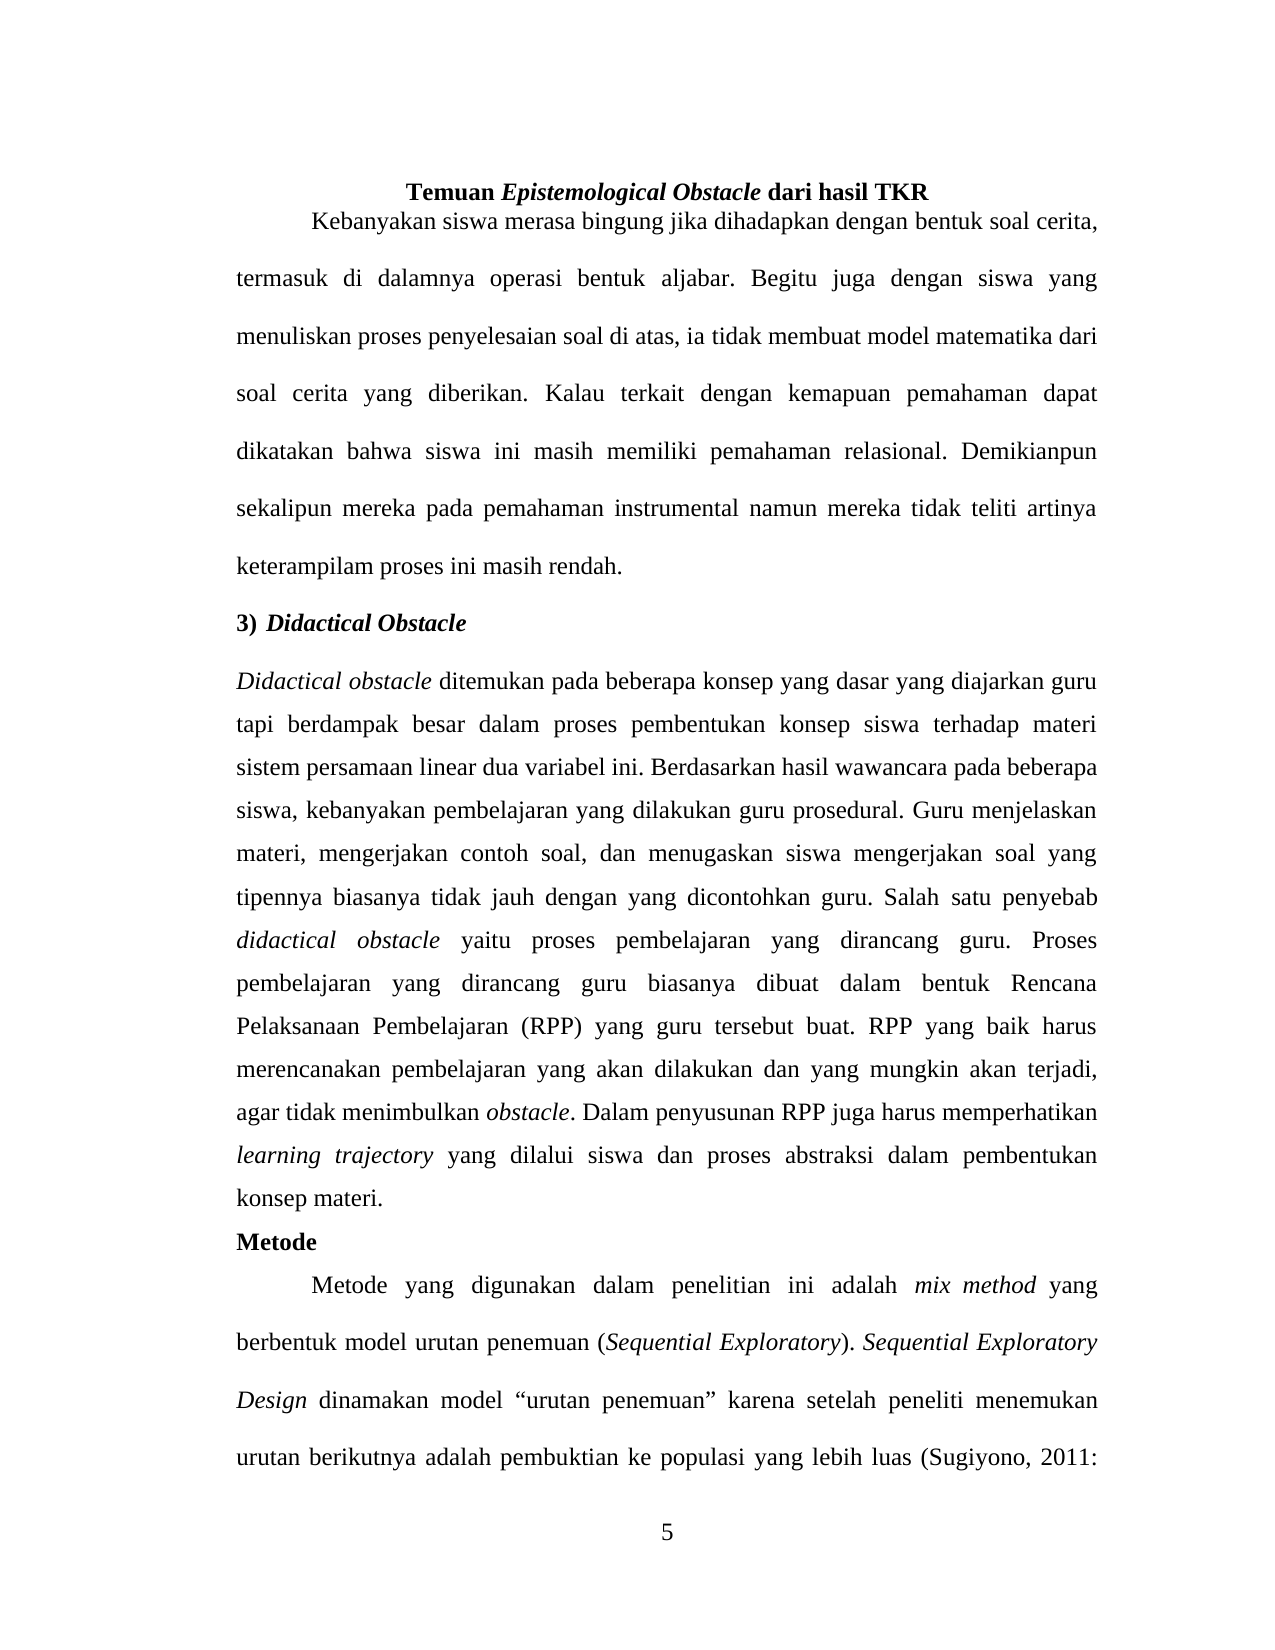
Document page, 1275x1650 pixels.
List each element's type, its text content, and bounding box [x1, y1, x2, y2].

list Didactical Obstacle [236, 608, 1098, 637]
text Metode [236, 1227, 1098, 1255]
text Temuan Epistemological Obstacle dari hasil TKR [236, 177, 1098, 206]
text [236, 1270, 1098, 1471]
text Didactical obstacle ditemukan pada beberapa konsep yang dasar yang diajarkan guru tapi berdampak besar dalam proses pembentukan konsep siswa terhadap materi sistem persamaan linear dua variabel ini. Berdasarkan hasil wawancara pada beberapa siswa, kebanyakan pembelajaran yang dilakukan guru prosedural. Guru menjelaskan materi, mengerjakan contoh soal, dan menugaskan siswa mengerjakan soal yang tipennya biasanya tidak jauh dengan yang dicontohkan guru. Salah satu penyebab didactical obstacle yaitu proses pembelajaran yang dirancang guru. Proses pembelajaran yang dirancang guru biasanya dibuat dalam bentuk Rencana Pelaksanaan Pembelajaran (RPP) yang guru tersebut buat. RPP yang baik harus merencanakan pembelajaran yang akan dilakukan dan yang mungkin akan terjadi, agar tidak menimbulkan obstacle. Dalam penyusunan RPP juga harus memperhatikan learning trajectory yang dilalui siswa dan proses abstraksi dalam pembentukan konsep materi. [236, 666, 1098, 1212]
text Kebanyakan siswa merasa bingung jika dihadapkan dengan bentuk soal cerita, termasuk di dalamnya operasi bentuk aljabar. Begitu juga dengan siswa yang menuliskan proses penyelesaian soal di atas, ia tidak membuat model matematika dari soal cerita yang diberikan. Kalau terkait dengan kemapuan pemahaman dapat dikatakan bahwa siswa ini masih memiliki pemahaman relasional. Demikianpun sekalipun mereka pada pemahaman instrumental namun mereka tidak teliti artinya keterampilam proses ini masih rendah. [236, 206, 1098, 580]
